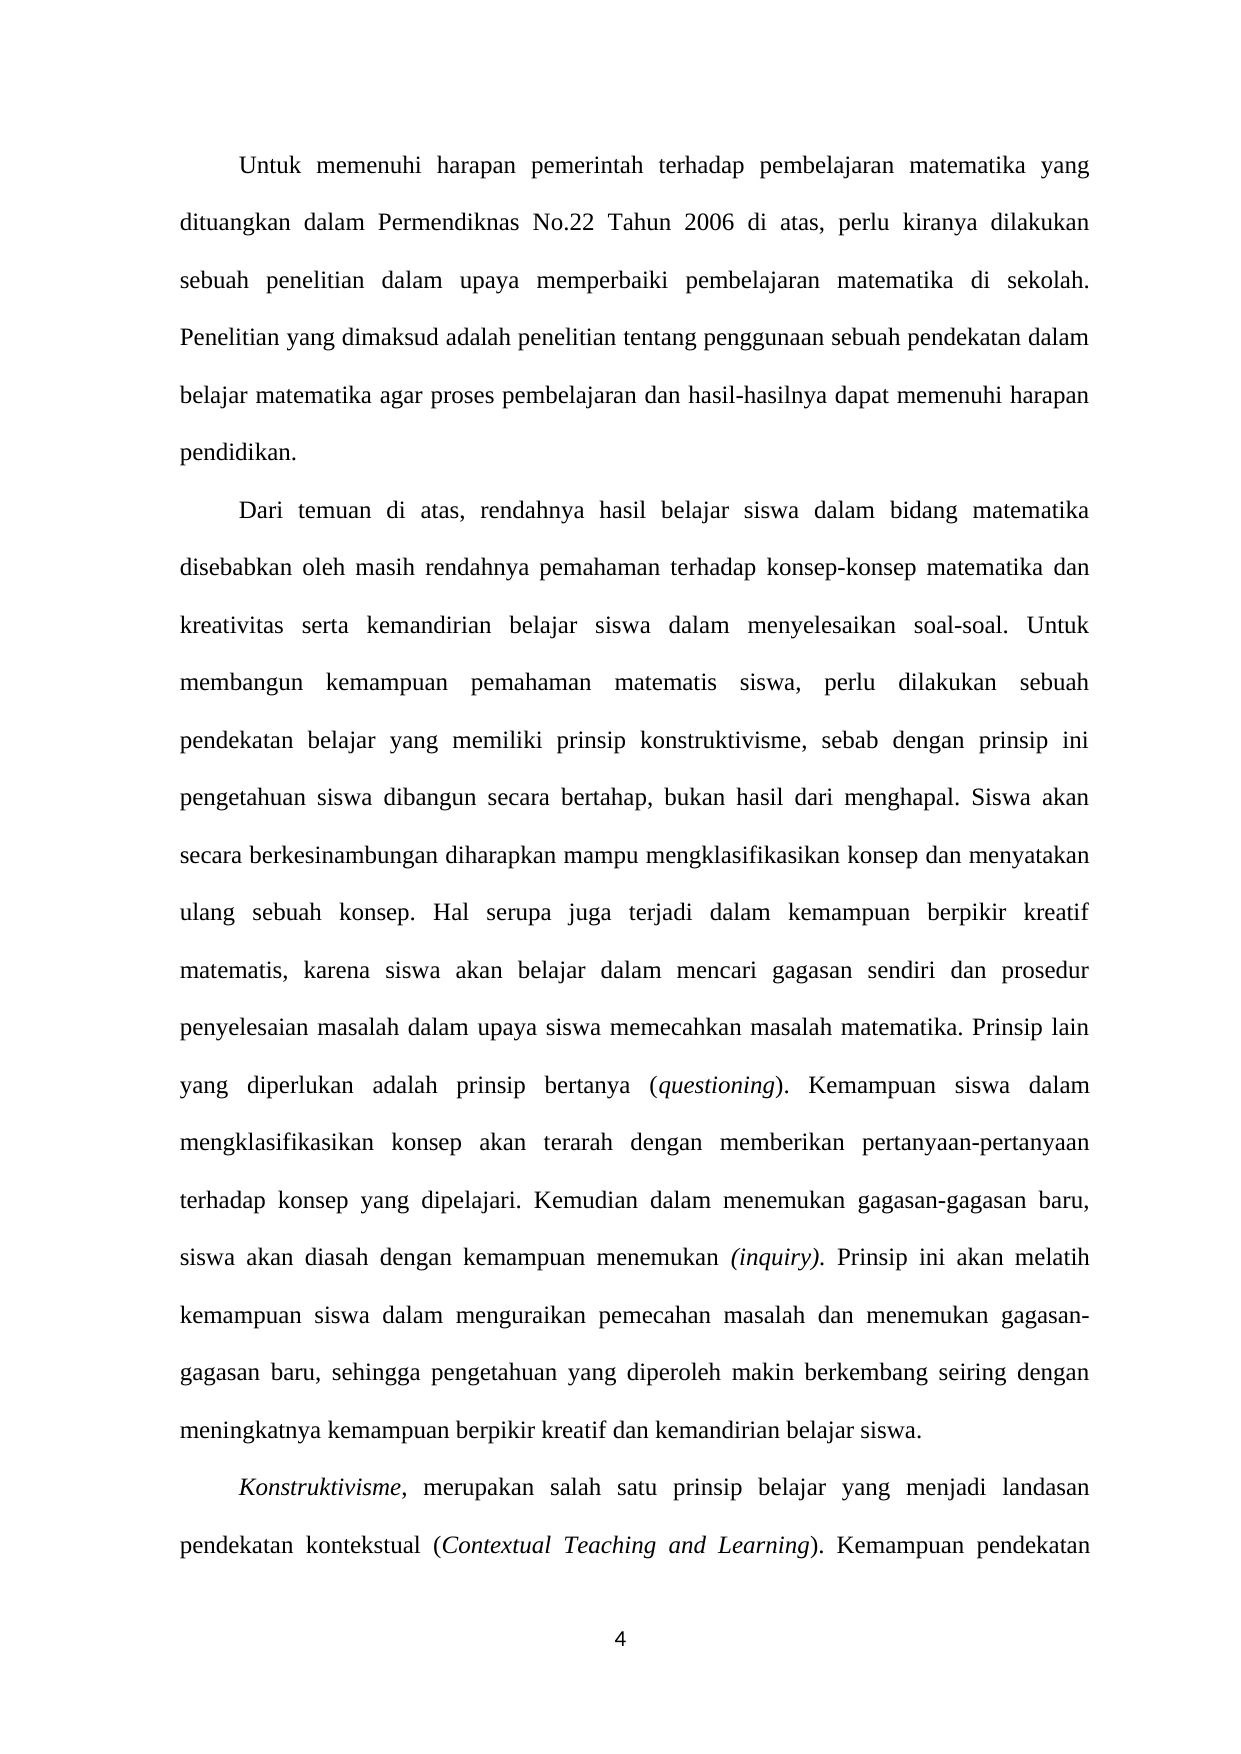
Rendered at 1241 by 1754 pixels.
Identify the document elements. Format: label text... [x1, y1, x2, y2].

text Dari temuan di atas, rendahnya hasil belajar siswa dalam bidang matematika disebabkan oleh masih rendahnya pemahaman terhadap konsep-konsep matematika dan kreativitas serta kemandirian belajar siswa dalam menyelesaikan soal-soal. Untuk membangun kemampuan pemahaman matematis siswa, perlu dilakukan sebuah pendekatan belajar yang memiliki prinsip konstruktivisme, sebab dengan prinsip ini pengetahuan siswa dibangun secara bertahap, bukan hasil dari menghapal. Siswa akan secara berkesinambungan diharapkan mampu mengklasifikasikan konsep dan menyatakan ulang sebuah konsep. Hal serupa juga terjadi dalam kemampuan berpikir kreatif matematis, karena siswa akan belajar dalam mencari gagasan sendiri dan prosedur penyelesaian masalah dalam upaya siswa memecahkan masalah matematika. Prinsip lain yang diperlukan adalah prinsip bertanya (questioning). Kemampuan siswa dalam mengklasifikasikan konsep akan terarah dengan memberikan pertanyaan-pertanyaan terhadap konsep yang dipelajari. Kemudian dalam menemukan gagasan-gagasan baru, siswa akan diasah dengan kemampuan menemukan (inquiry). Prinsip ini akan melatih kemampuan siswa dalam menguraikan pemecahan masalah dan menemukan gagasan-gagasan baru, sehingga pengetahuan yang diperoleh makin berkembang seiring dengan meningkatnya kemampuan berpikir kreatif dan kemandirian belajar siswa. [179, 495, 1090, 1444]
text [179, 1472, 1090, 1559]
text Untuk memenuhi harapan pemerintah terhadap pembelajaran matematika yang dituangkan dalam Permendiknas No.22 Tahun 2006 di atas, perlu kiranya dilakukan sebuah penelitian dalam upaya memperbaiki pembelajaran matematika di sekolah. Penelitian yang dimaksud adalah penelitian tentang penggunaan sebuah pendekatan dalam belajar matematika agar proses pembelajaran dan hasil-hasilnya dapat memenuhi harapan pendidikan. [179, 150, 1090, 466]
